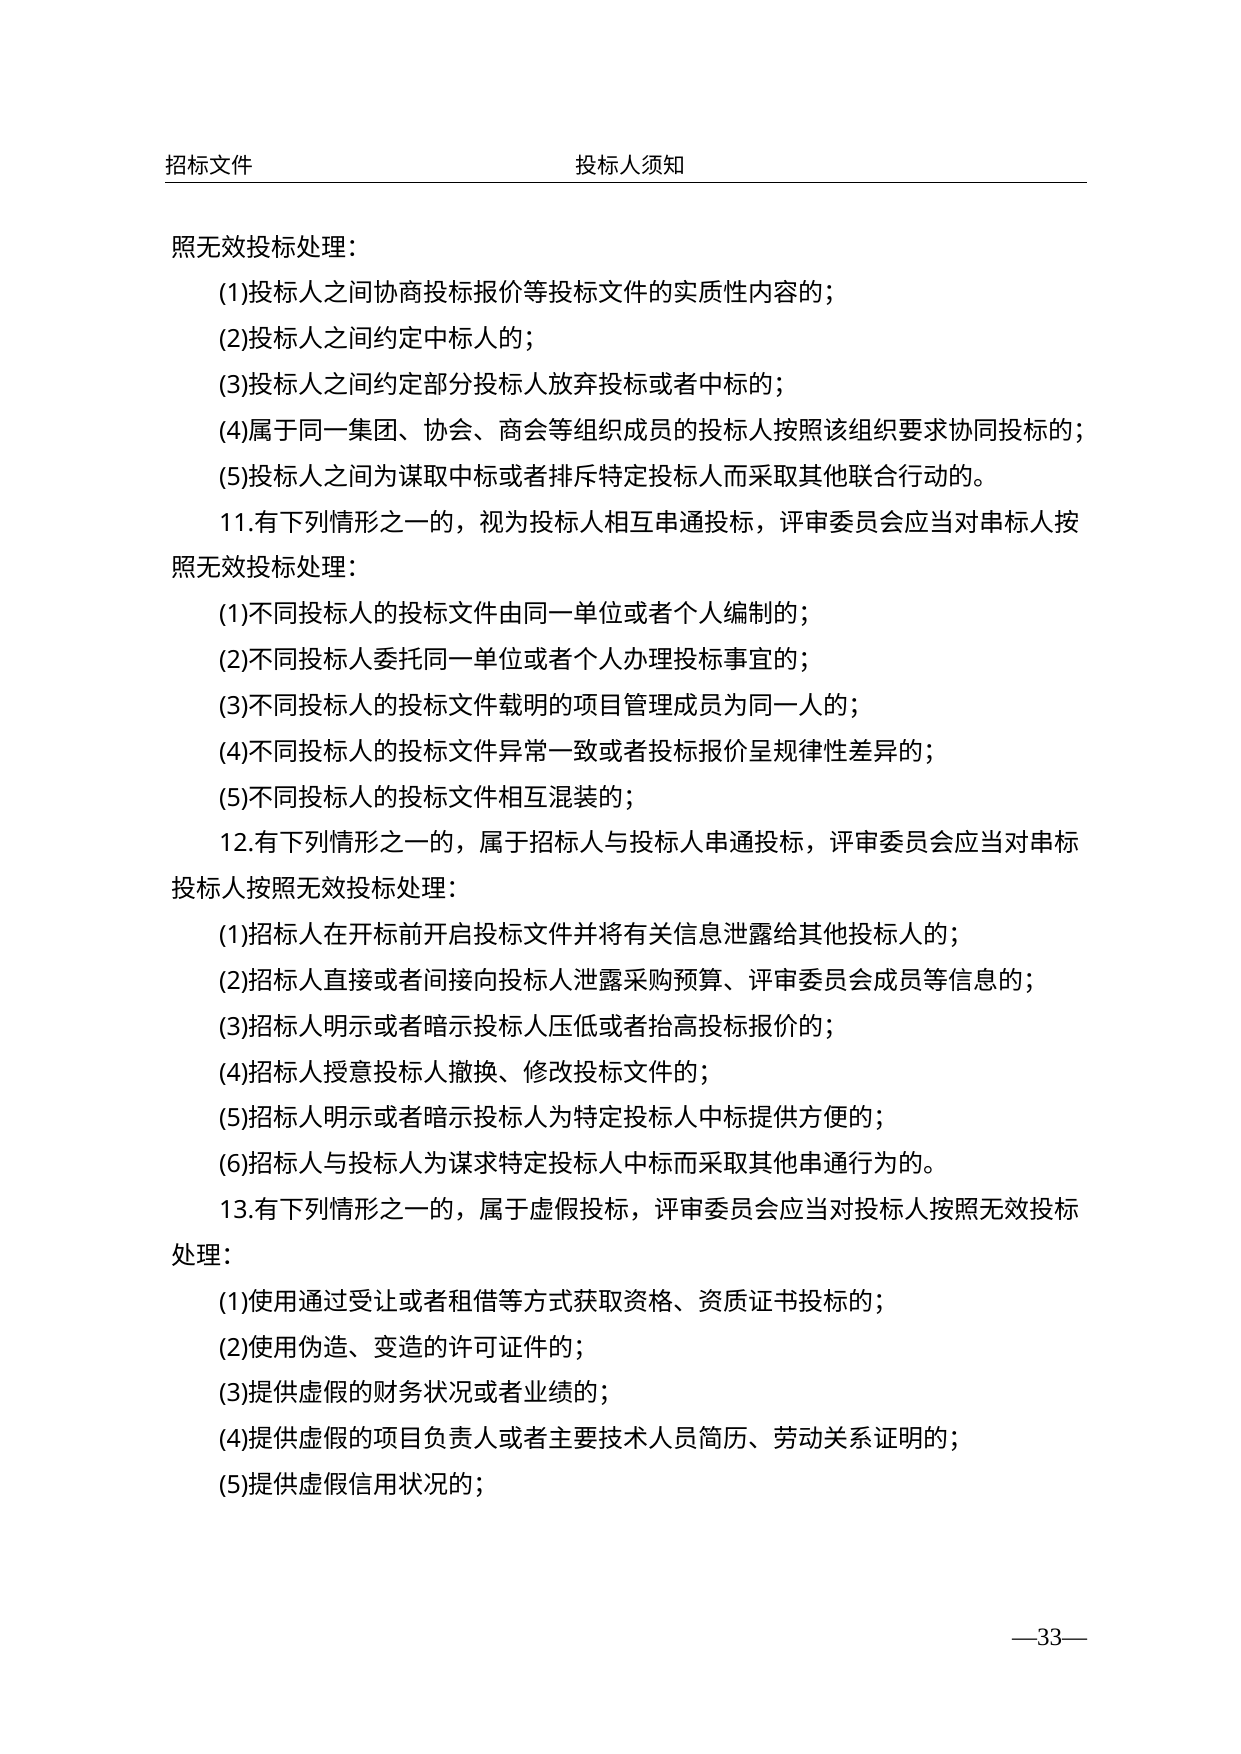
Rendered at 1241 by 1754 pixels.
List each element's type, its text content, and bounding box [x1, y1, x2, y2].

text (5)提供虚假信用状况的； [171, 1457, 1081, 1503]
text (1)招标人在开标前开启投标文件并将有关信息泄露给其他投标人的； [171, 907, 1081, 953]
text (4)不同投标人的投标文件异常一致或者投标报价呈规律性差异的； [171, 723, 1081, 769]
text (4)招标人授意投标人撤换、修改投标文件的； [171, 1044, 1081, 1090]
text 12.有下列情形之一的，属于招标人与投标人串通投标，评审委员会应当对串标投标人按照无效投标处理： [171, 815, 1081, 907]
text (4)提供虚假的项目负责人或者主要技术人员简历、劳动关系证明的； [171, 1411, 1081, 1457]
text (3)招标人明示或者暗示投标人压低或者抬高投标报价的； [171, 998, 1081, 1044]
text (3)不同投标人的投标文件载明的项目管理成员为同一人的； [171, 678, 1081, 723]
text (3)投标人之间约定部分投标人放弃投标或者中标的； [171, 357, 1081, 403]
text (1)不同投标人的投标文件由同一单位或者个人编制的； [171, 586, 1081, 632]
text (1)使用通过受让或者租借等方式获取资格、资质证书投标的； [171, 1273, 1081, 1319]
text (3)提供虚假的财务状况或者业绩的； [171, 1365, 1081, 1411]
text 13.有下列情形之一的，属于虚假投标，评审委员会应当对投标人按照无效投标处理： [171, 1182, 1081, 1273]
text (2)招标人直接或者间接向投标人泄露采购预算、评审委员会成员等信息的； [171, 953, 1081, 998]
text (1)投标人之间协商投标报价等投标文件的实质性内容的； [171, 265, 1081, 311]
text (2)不同投标人委托同一单位或者个人办理投标事宜的； [171, 632, 1081, 678]
text (2)使用伪造、变造的许可证件的； [171, 1319, 1081, 1365]
text (5)投标人之间为谋取中标或者排斥特定投标人而采取其他联合行动的。 [171, 448, 1081, 494]
text (5)招标人明示或者暗示投标人为特定投标人中标提供方便的； [171, 1090, 1081, 1136]
text (6)招标人与投标人为谋求特定投标人中标而采取其他串通行为的。 [171, 1136, 1081, 1182]
text (5)不同投标人的投标文件相互混装的； [171, 769, 1081, 815]
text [171, 219, 1081, 265]
text (4)属于同一集团、协会、商会等组织成员的投标人按照该组织要求协同投标的； [171, 403, 1081, 448]
text 11.有下列情形之一的，视为投标人相互串通投标，评审委员会应当对串标人按照无效投标处理： [171, 494, 1081, 586]
text (2)投标人之间约定中标人的； [171, 311, 1081, 357]
